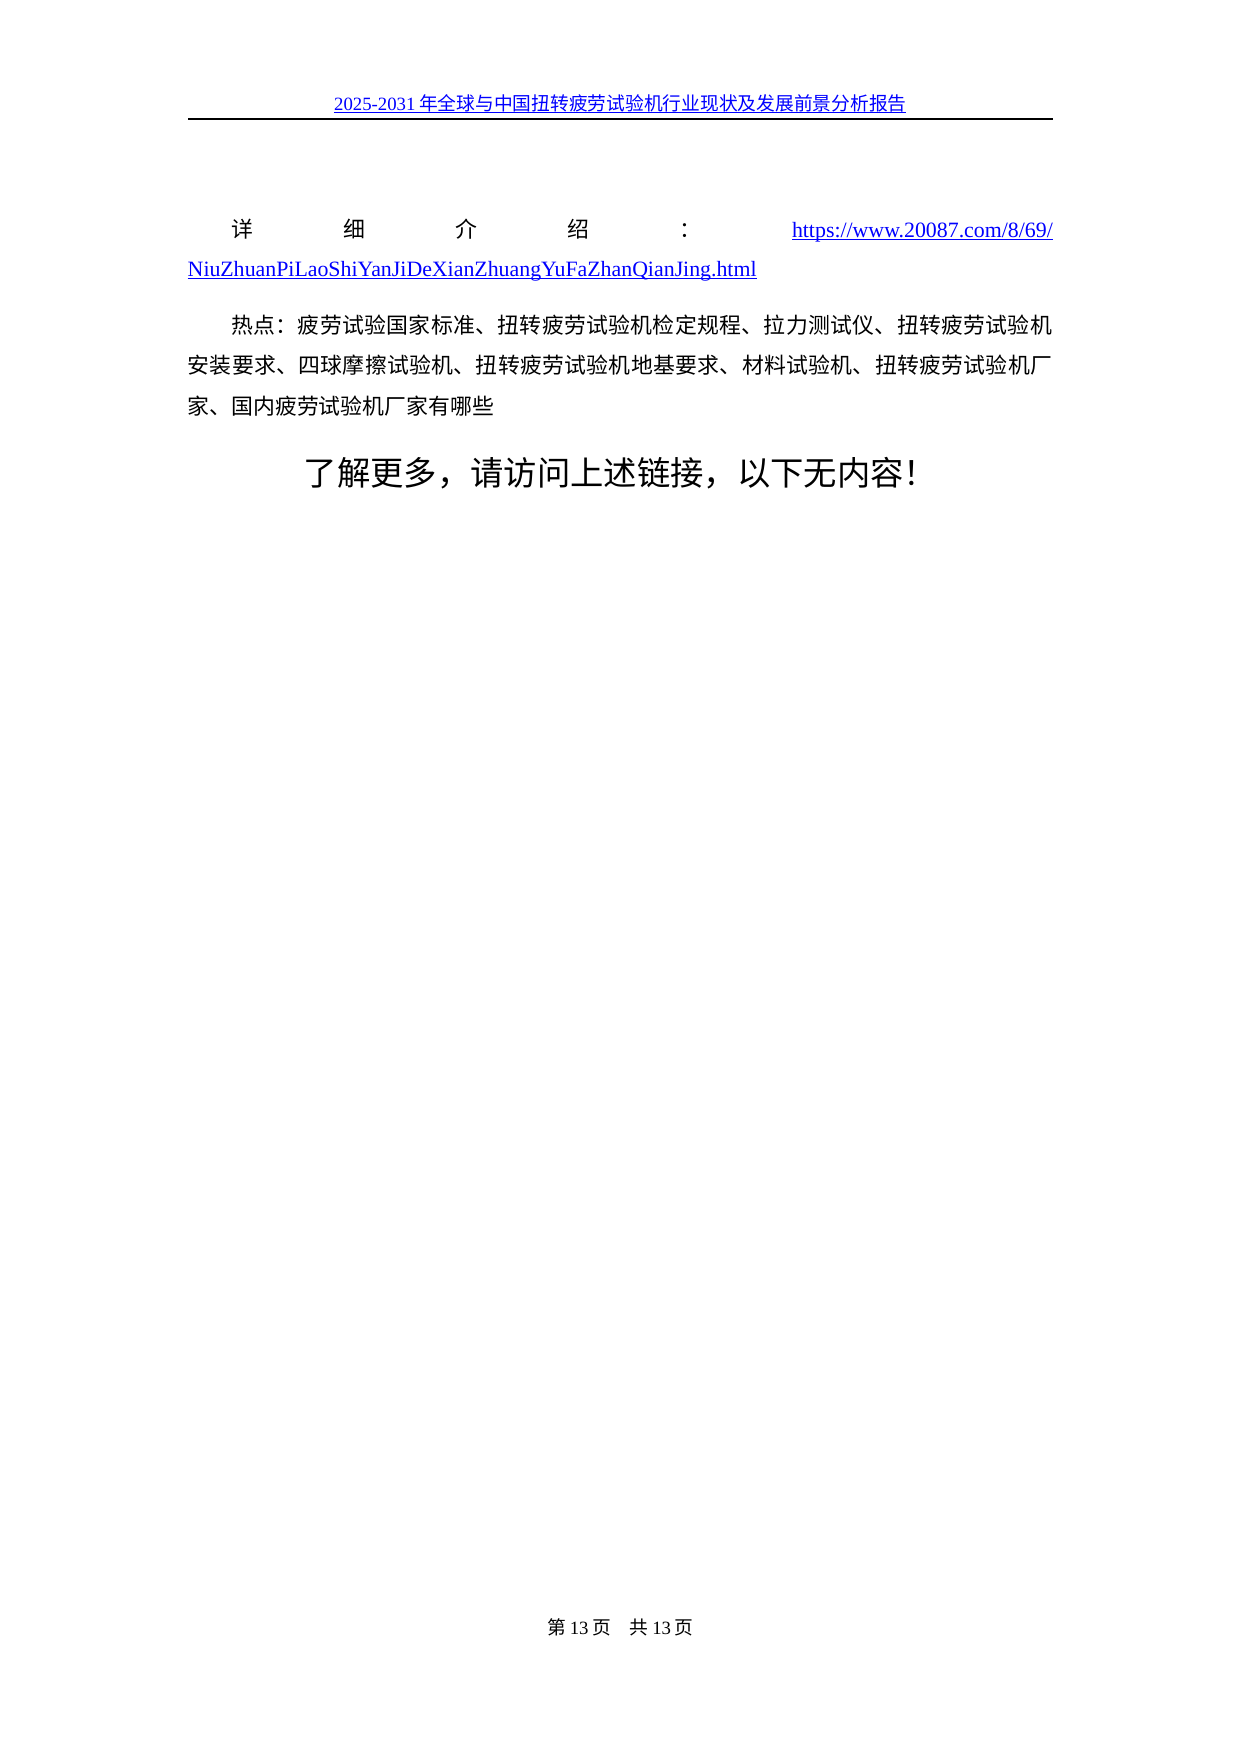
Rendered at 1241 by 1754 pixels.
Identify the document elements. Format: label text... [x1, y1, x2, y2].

title 了解更多，请访问上述链接，以下无内容！ [187, 438, 1053, 503]
text 详细介绍：https://www.20087.com/8/69/NiuZhuanPiLaoShiYanJiDeXianZhuangYuFaZhanQianJing.html [187, 212, 1053, 285]
text 热点：疲劳试验国家标准、扭转疲劳试验机检定规程、拉力测试仪、扭转疲劳试验机安装要求、四球摩擦试验机、扭转疲劳试验机地基要求、材料试验机、扭转疲劳试验机厂家、国内疲劳试验机厂家有哪些 [187, 307, 1053, 421]
